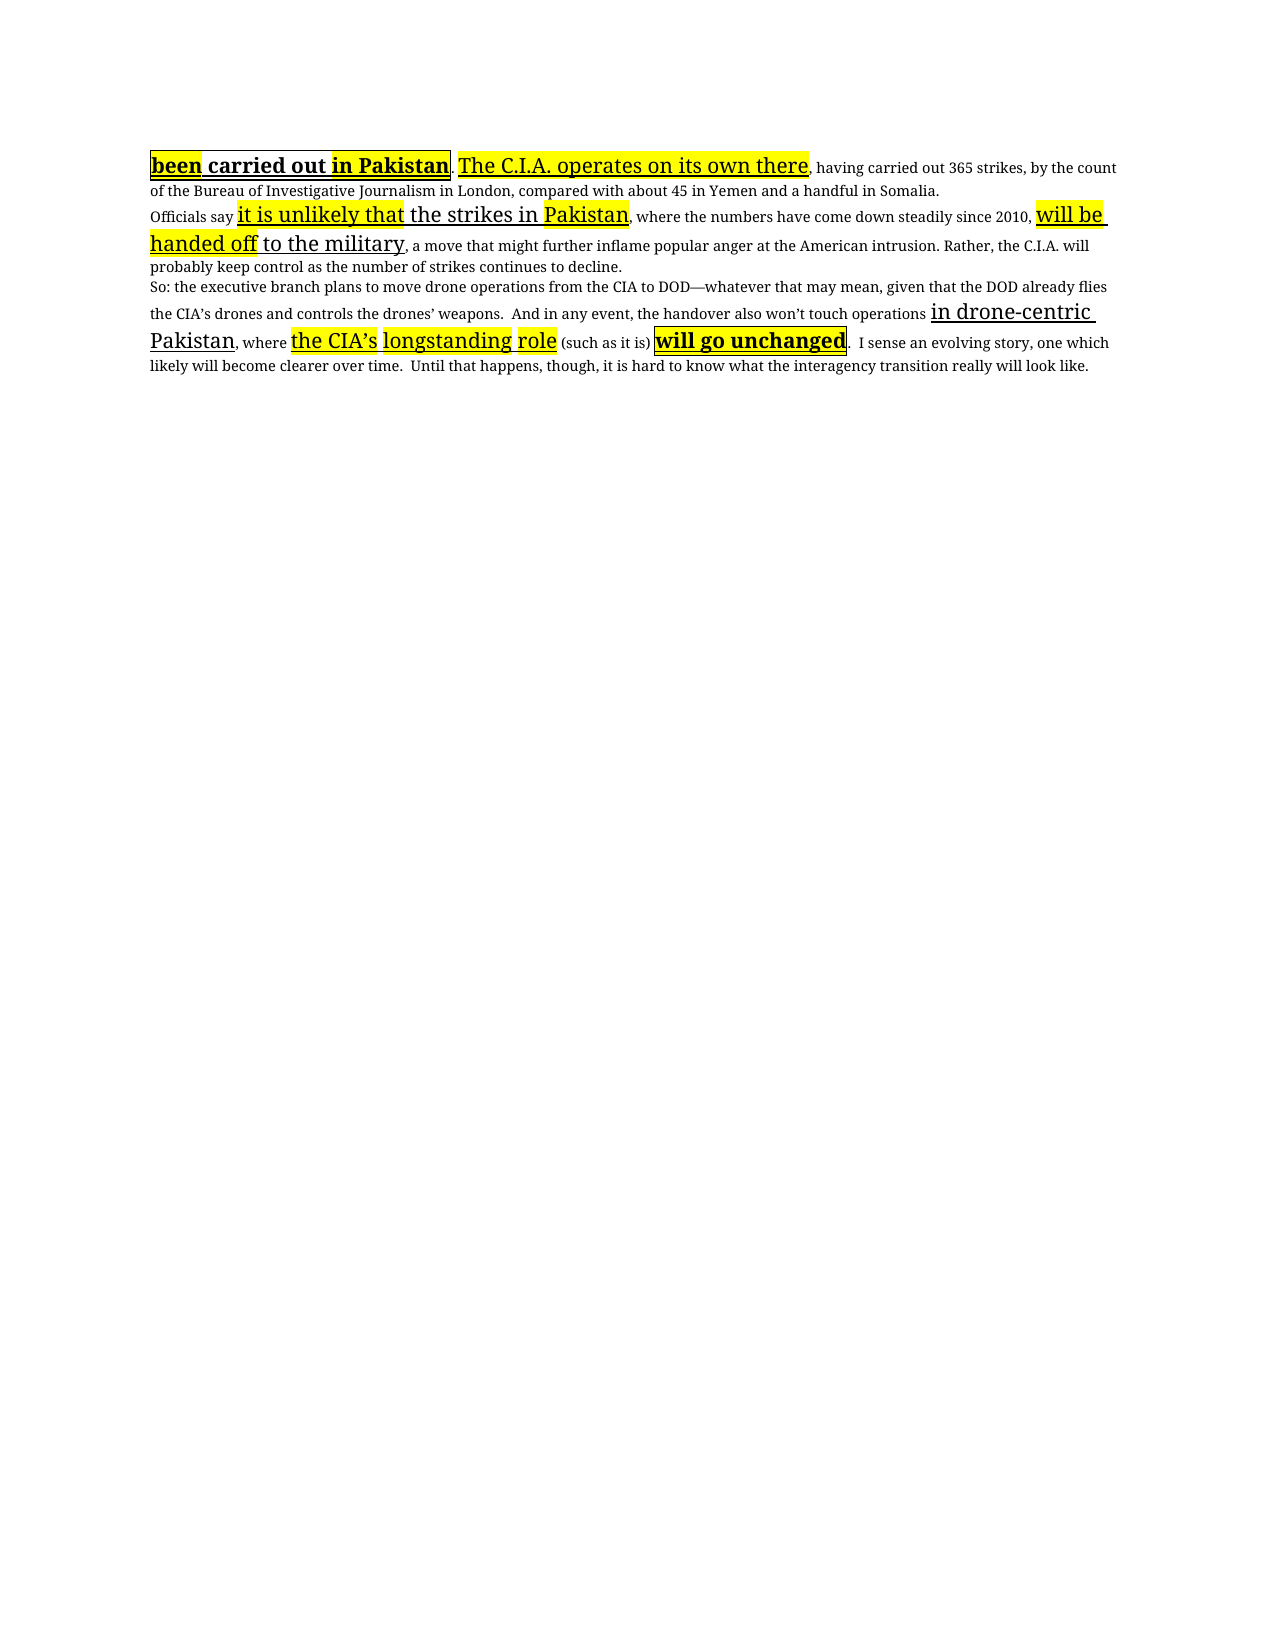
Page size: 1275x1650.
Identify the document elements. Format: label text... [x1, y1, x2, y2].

text So: the executive branch plans to move drone operations from the CIA to DOD—whatever that may mean, given that the DOD already flies the CIA’s drones and controls the drones’ weapons. And in any event, the handover also won’t touch operations in drone-centric Pakistan, where the CIA’s longstanding role (such as it is) will go unchanged. I sense an evolving story, one which likely will become clearer over time. Until that happens, though, it is hard to know what the interagency transition really will look like. [150, 277, 1125, 376]
text Officials say it is unlikely that the strikes in Pakistan, where the numbers have come down steadily since 2010, will be handed off to the military, a move that might further inflame popular anger at the American intrusion. Rather, the C.I.A. will probably keep control as the number of strikes continues to decline. [150, 200, 1125, 277]
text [150, 150, 1125, 200]
